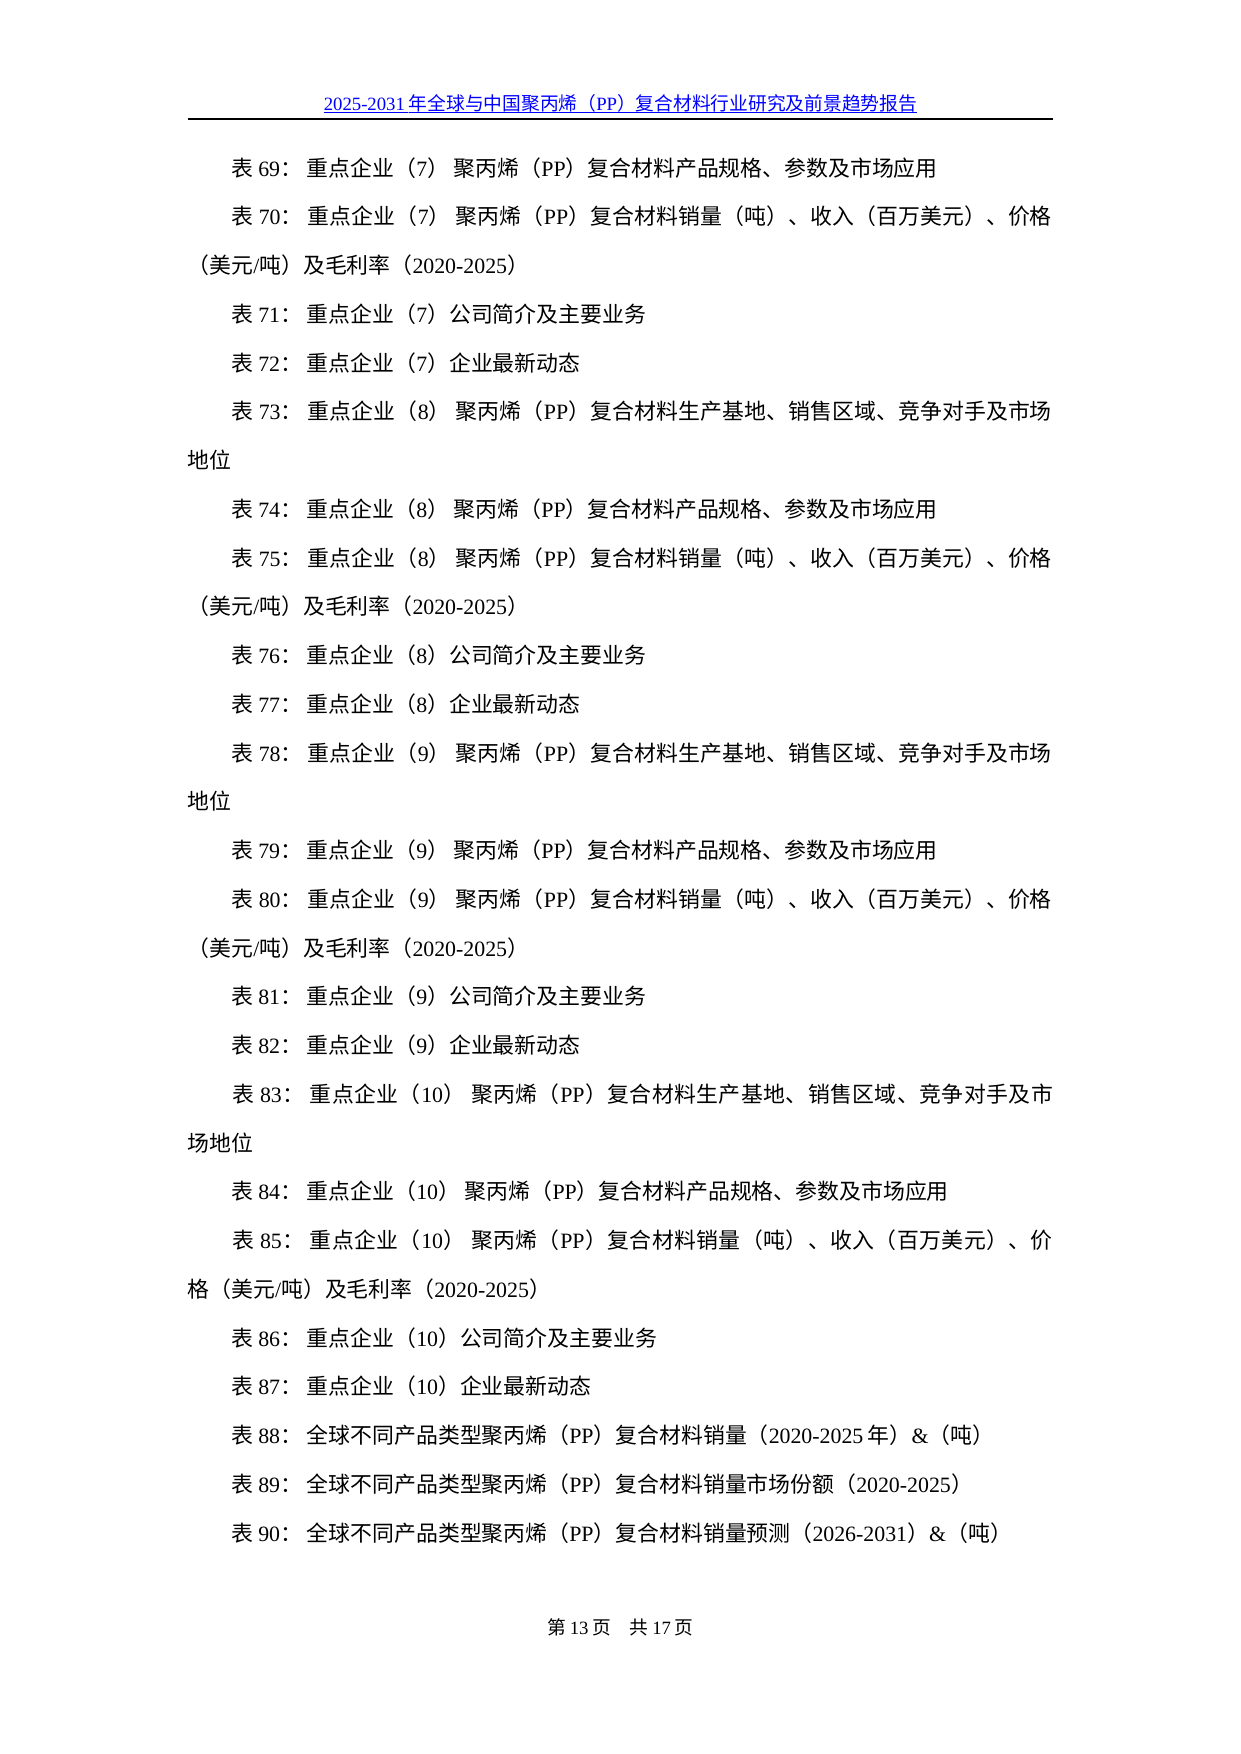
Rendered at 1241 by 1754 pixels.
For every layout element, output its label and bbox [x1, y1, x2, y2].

text [187, 150, 1053, 1548]
